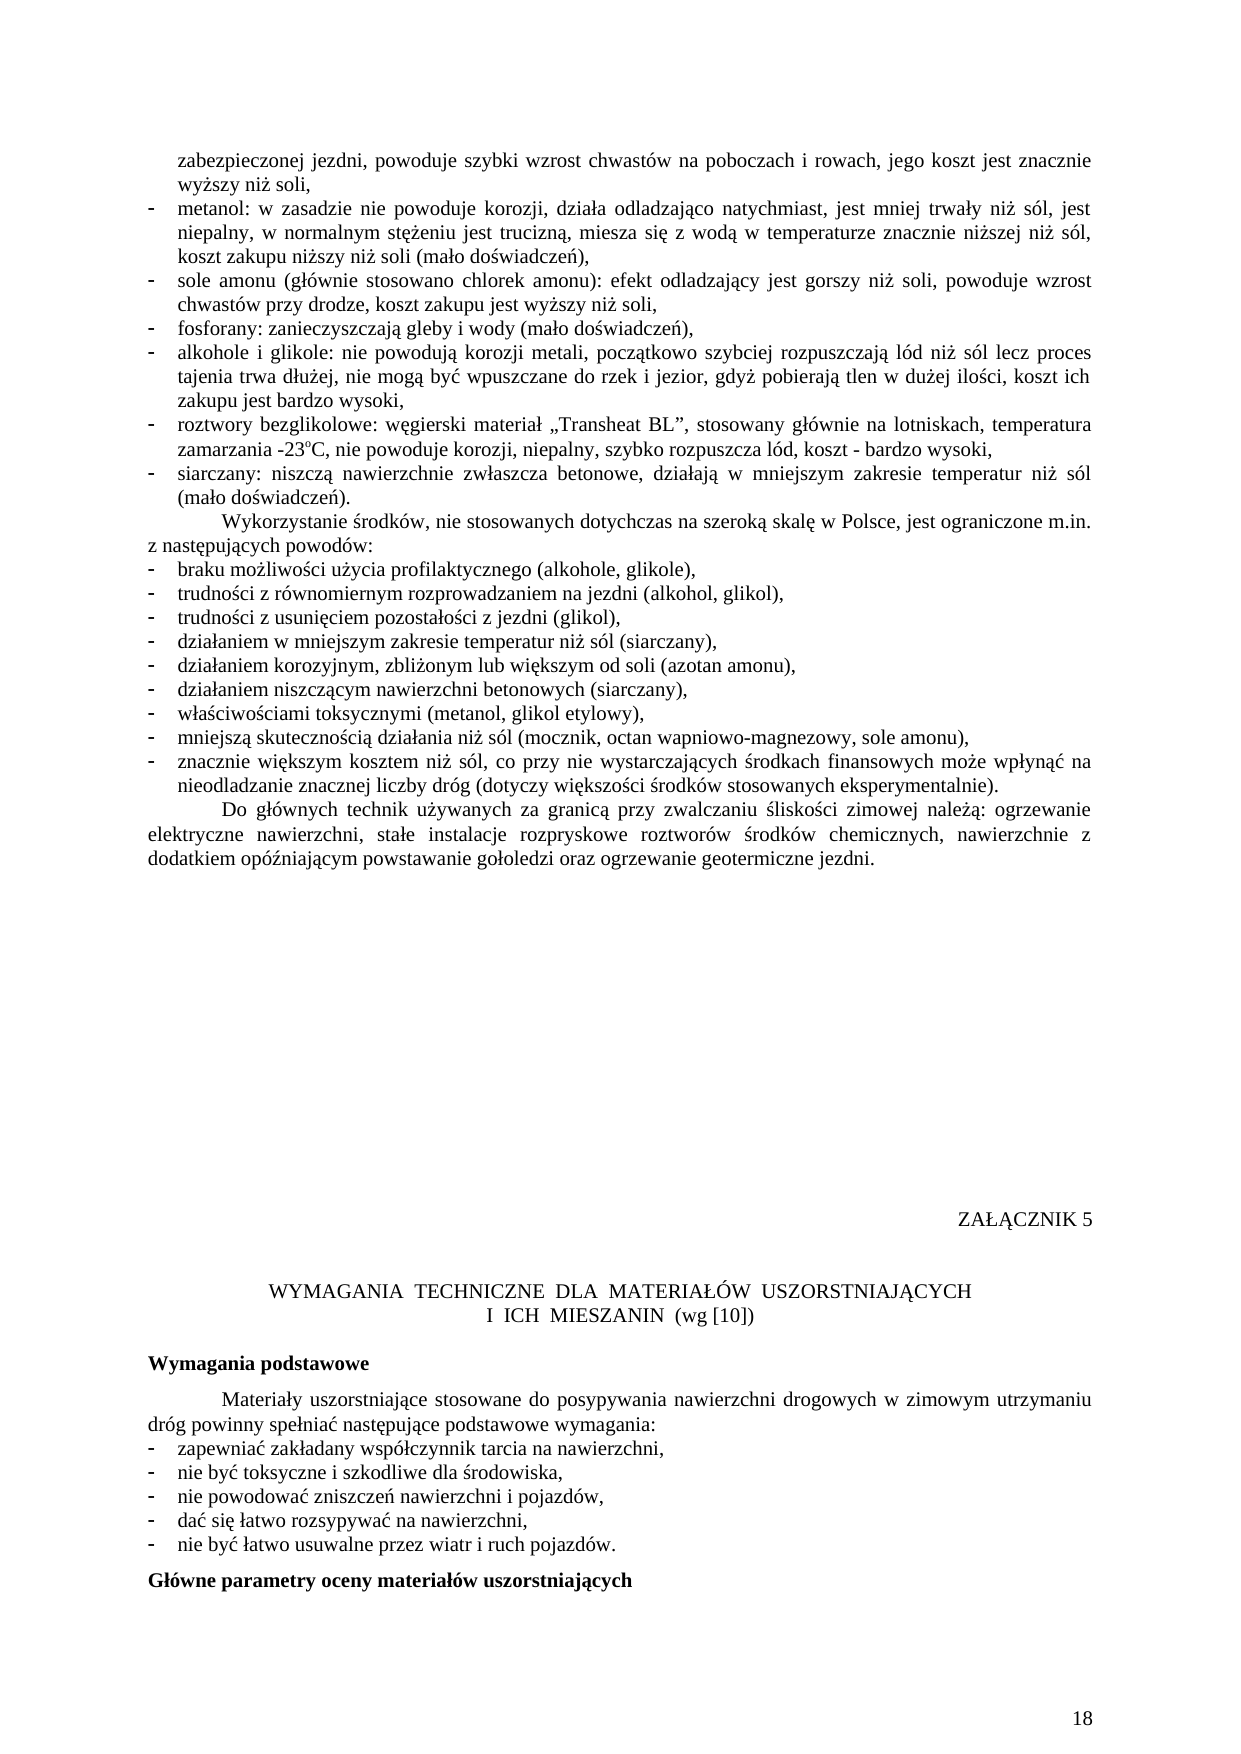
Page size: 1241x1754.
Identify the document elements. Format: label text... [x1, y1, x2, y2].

list I ICH MIESZANIN (wg [10]) [148, 1303, 1092, 1327]
list właściwościami toksycznymi (metanol, glikol etylowy), [148, 701, 1092, 725]
list Do głównych technik używanych za granicą przy zwalczaniu śliskości zimowej należą: ogrzewanie elektryczne nawierzchni, stałe instalacje rozpryskowe roztworów środków chemicznych, nawierzchnie z dodatkiem opóźniającym powstawanie gołoledzi oraz ogrzewanie geotermiczne jezdni. [148, 797, 1092, 869]
list mniejszą skutecznością działania niż sól (mocznik, octan wapniowo-magnezowy, sole amonu), [148, 725, 1092, 749]
list ZAŁĄCZNIK 5 [148, 1206, 1092, 1231]
list WYMAGANIA TECHNICZNE DLA MATERIAŁÓW USZORSTNIAJĄCYCH [148, 1279, 1092, 1303]
list trudności z usunięciem pozostałości z jezdni (glikol), [148, 605, 1092, 629]
list Główne parametry oceny materiałów uszorstniających [148, 1568, 1092, 1592]
list metanol: w zasadzie nie powoduje korozji, działa odladzająco natychmiast, jest mniej trwały niż sól, jest niepalny, w normalnym stężeniu jest trucizną, miesza się z wodą w temperaturze znacznie niższej niż sól, koszt zakupu niższy niż soli (mało doświadczeń), [148, 196, 1092, 268]
list dać się łatwo rozsypywać na nawierzchni, [148, 1508, 1092, 1532]
list braku możliwości użycia profilaktycznego (alkohole, glikole), [148, 557, 1092, 581]
list nie być toksyczne i szkodliwe dla środowiska, [148, 1459, 1092, 1484]
list sole amonu (głównie stosowano chlorek amonu): efekt odladzający jest gorszy niż soli, powoduje wzrost chwastów przy drodze, koszt zakupu jest wyższy niż soli, [148, 268, 1092, 316]
list nie być łatwo usuwalne przez wiatr i ruch pojazdów. [148, 1532, 1092, 1556]
list alkohole i glikole: nie powodują korozji metali, początkowo szybciej rozpuszczają lód niż sól lecz proces tajenia trwa dłużej, nie mogą być wpuszczane do rzek i jezior, gdyż pobierają tlen w dużej ilości, koszt ich zakupu jest bardzo wysoki, [148, 340, 1092, 412]
list działaniem korozyjnym, zbliżonym lub większym od soli (azotan amonu), [148, 653, 1092, 677]
list Wymagania podstawowe [148, 1351, 1092, 1375]
list nie powodować zniszczeń nawierzchni i pojazdów, [148, 1484, 1092, 1508]
list działaniem w mniejszym zakresie temperatur niż sól (siarczany), [148, 629, 1092, 653]
list znacznie większym kosztem niż sól, co przy nie wystarczających środkach finansowych może wpłynąć na nieodladzanie znacznej liczby dróg (dotyczy większości środków stosowanych eksperymentalnie). [148, 749, 1092, 797]
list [148, 148, 1092, 196]
list Wykorzystanie środków, nie stosowanych dotychczas na szeroką skalę w Polsce, jest ograniczone m.in. z następujących powodów: [148, 509, 1092, 557]
list działaniem niszczącym nawierzchni betonowych (siarczany), [148, 677, 1092, 701]
list siarczany: niszczą nawierzchnie zwłaszcza betonowe, działają w mniejszym zakresie temperatur niż sól (mało doświadczeń). [148, 461, 1092, 509]
list trudności z równomiernym rozprowadzaniem na jezdni (alkohol, glikol), [148, 581, 1092, 605]
list zapewniać zakładany współczynnik tarcia na nawierzchni, [148, 1436, 1092, 1459]
list Materiały uszorstniające stosowane do posypywania nawierzchni drogowych w zimowym utrzymaniu dróg powinny spełniać następujące podstawowe wymagania: [148, 1387, 1092, 1436]
list roztwory bezglikolowe: węgierski materiał „Transheat BL”, stosowany głównie na lotniskach, temperatura zamarzania -23oC, nie powoduje korozji, niepalny, szybko rozpuszcza lód, koszt - bardzo wysoki, [148, 412, 1092, 461]
list fosforany: zanieczyszczają gleby i wody (mało doświadczeń), [148, 316, 1092, 340]
